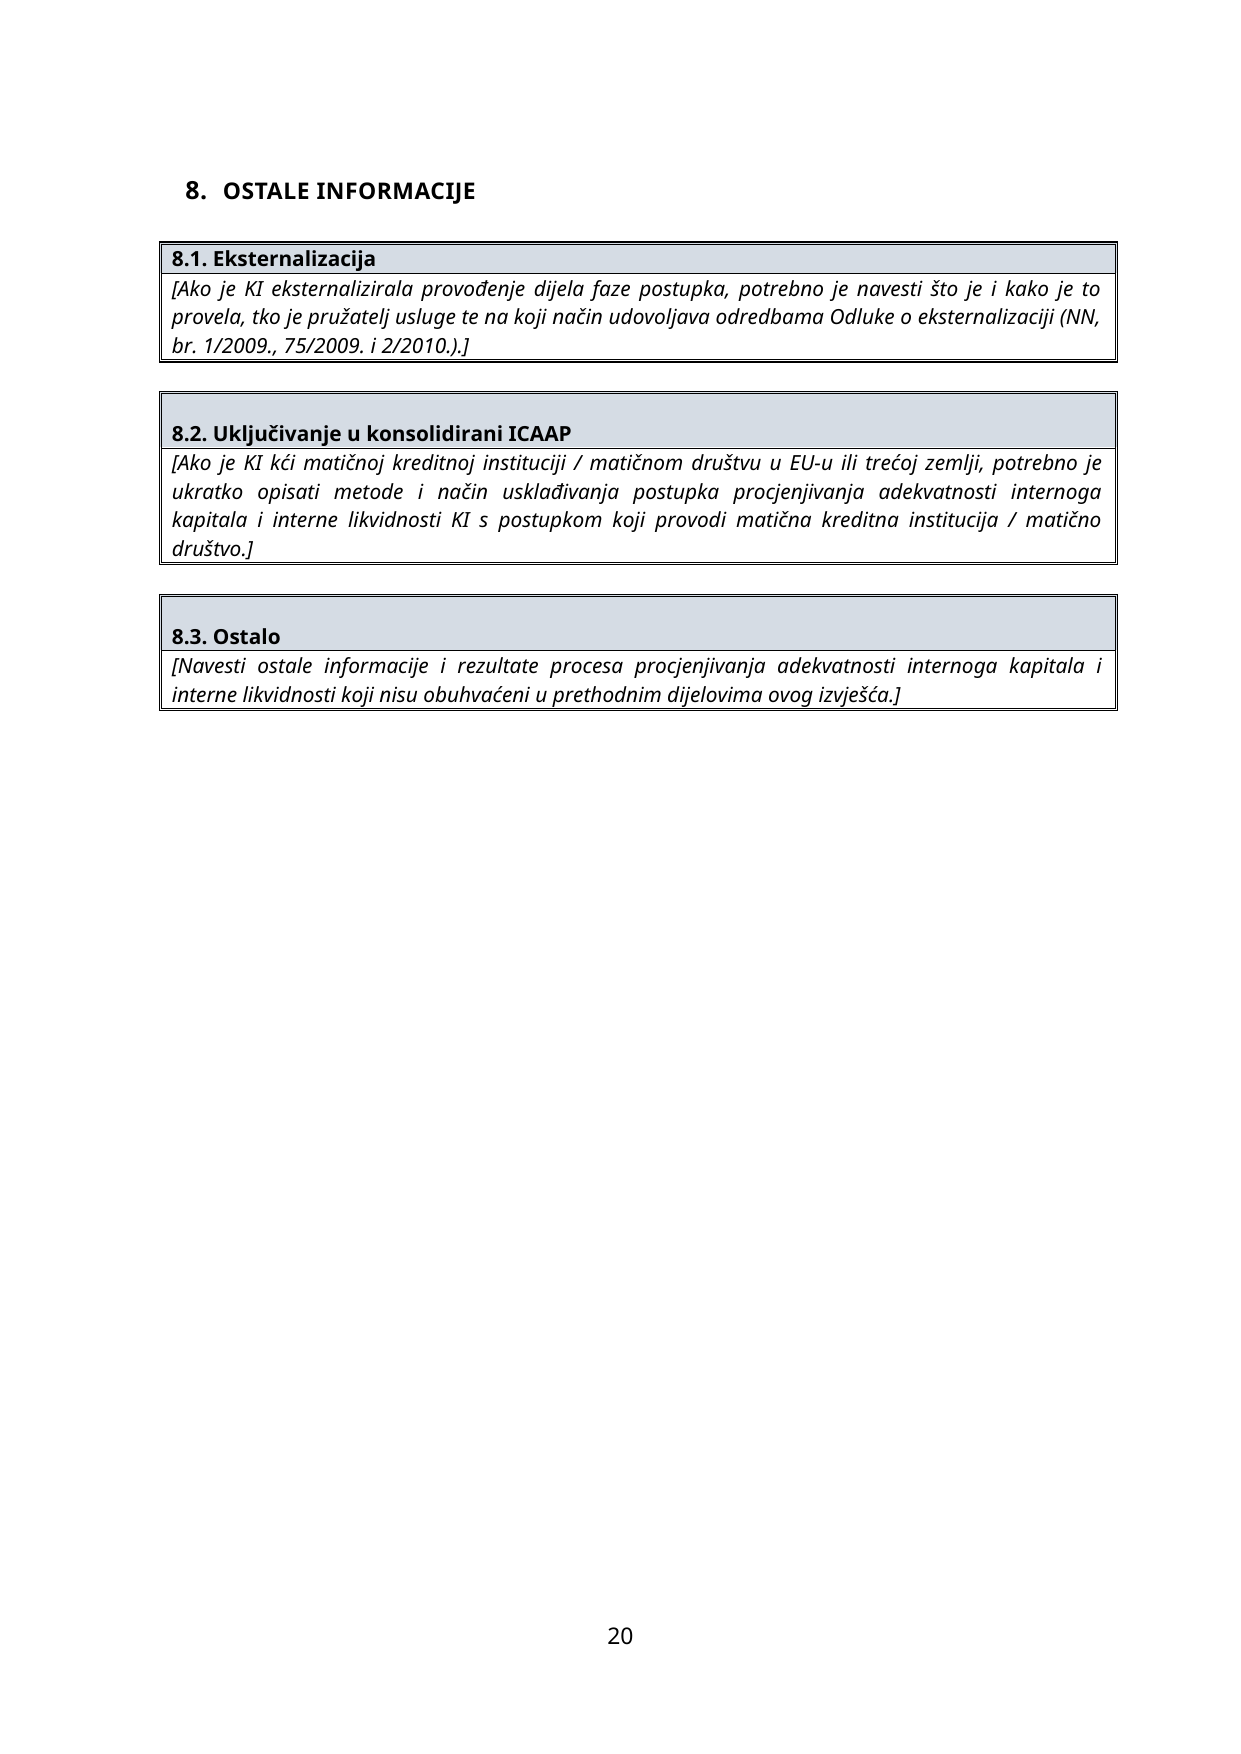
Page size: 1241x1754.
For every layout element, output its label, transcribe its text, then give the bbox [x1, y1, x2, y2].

table_cell [Ako je KI kći matičnoj kreditnoj instituciji / matičnom društvu u EU-u ili trećoj zemlji, potrebno je ukratko opisati metode i način usklađivanja postupka procjenjivanja adekvatnosti internoga kapitala i interne likvidnosti KI s postupkom koji provodi matična kreditna institucija / matično društvo.] [162, 449, 1115, 562]
title OSTALE INFORMACIJE [185, 173, 1093, 207]
table_header 8.1. Eksternalizacija [162, 245, 1115, 273]
table_cell [Ako je KI eksternalizirala provođenje dijela faze postupka, potrebno je navesti što je i kako je to provela, tko je pružatelj usluge te na koji način udovoljava odredbama Odluke o eksternalizaciji (NN, br. 1/2009., 75/2009. i 2/2010.).] [162, 274, 1115, 359]
table_header 8.2. Uključivanje u konsolidirani ICAAP [162, 394, 1115, 447]
table_header 8.3. Ostalo [162, 597, 1115, 650]
table_cell [Navesti ostale informacije i rezultate procesa procjenjivanja adekvatnosti internoga kapitala i interne likvidnosti koji nisu obuhvaćeni u prethodnim dijelovima ovog izvješća.] [162, 651, 1115, 708]
